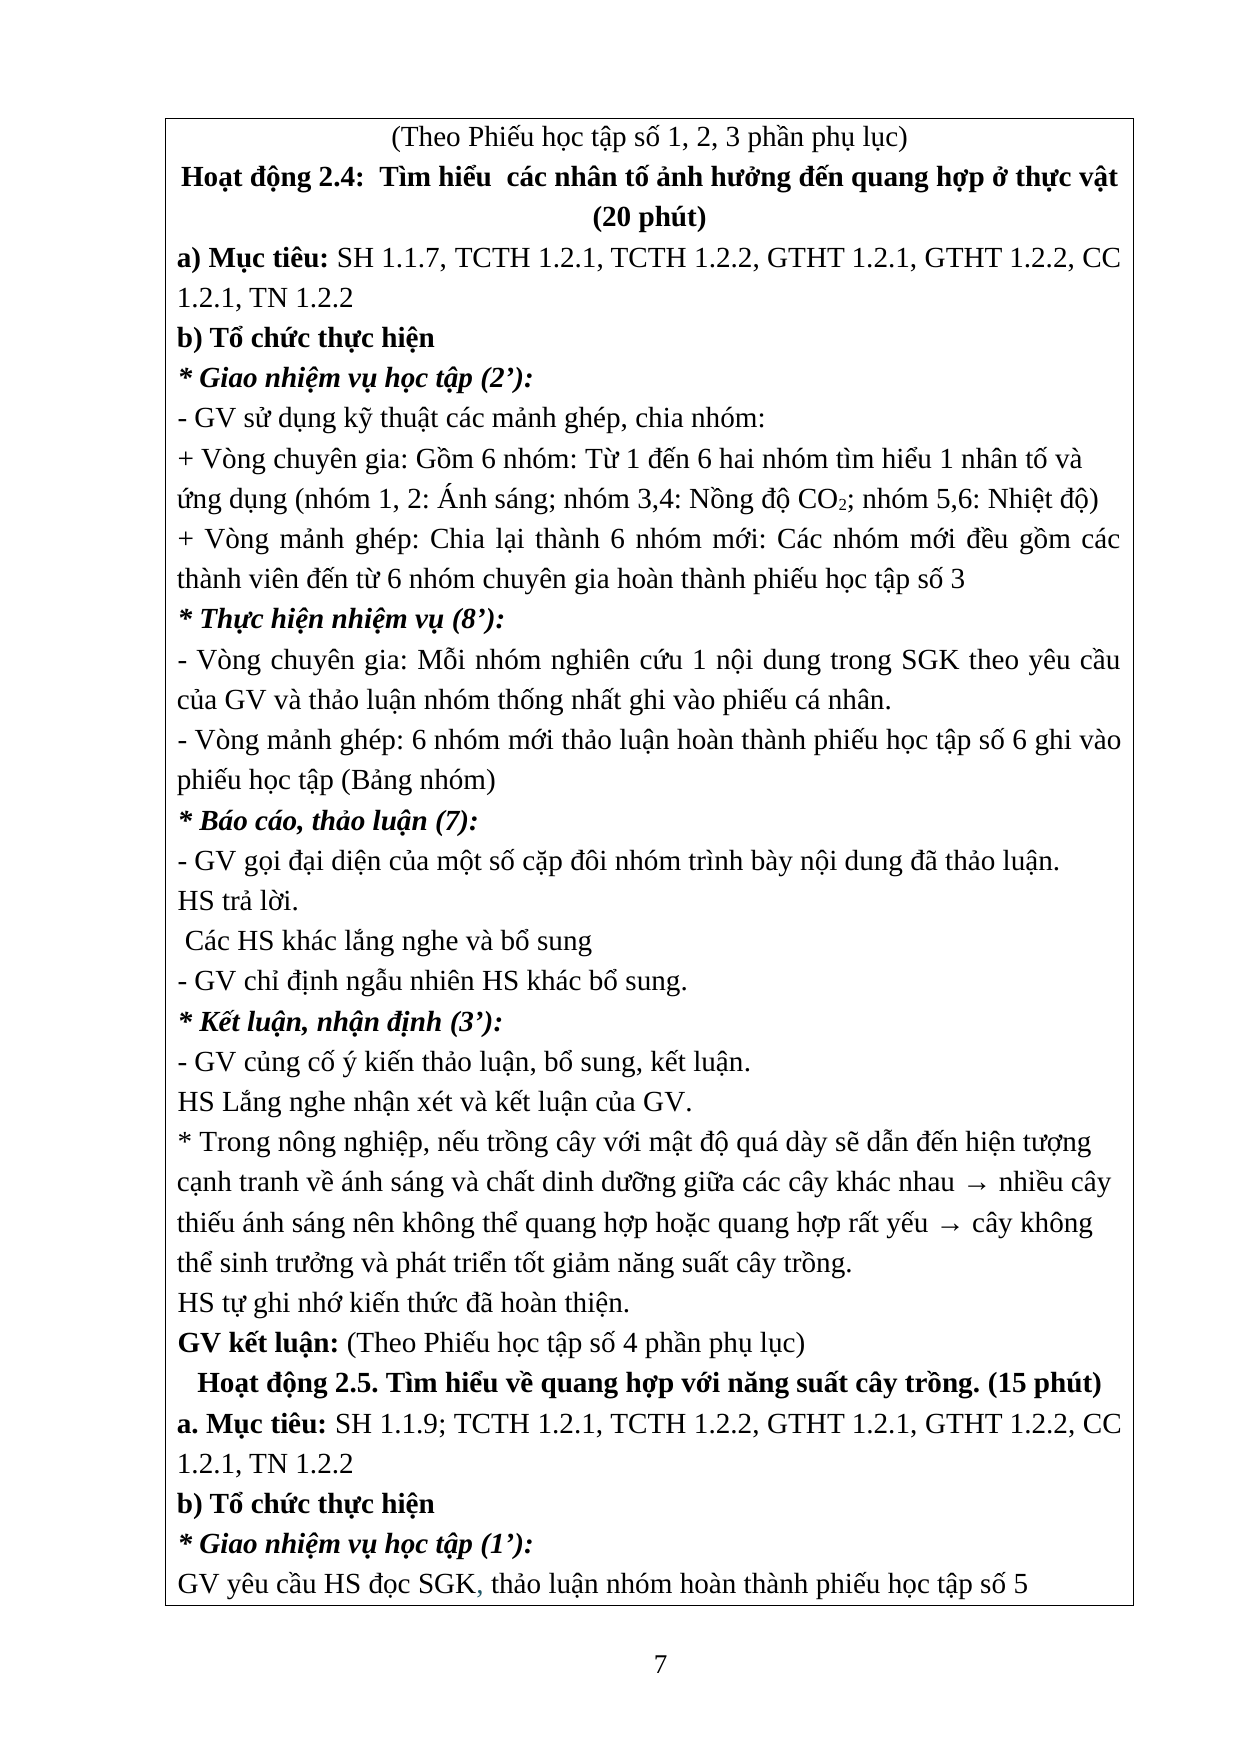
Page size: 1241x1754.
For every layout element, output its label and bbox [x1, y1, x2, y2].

table_header [166, 119, 1133, 1605]
